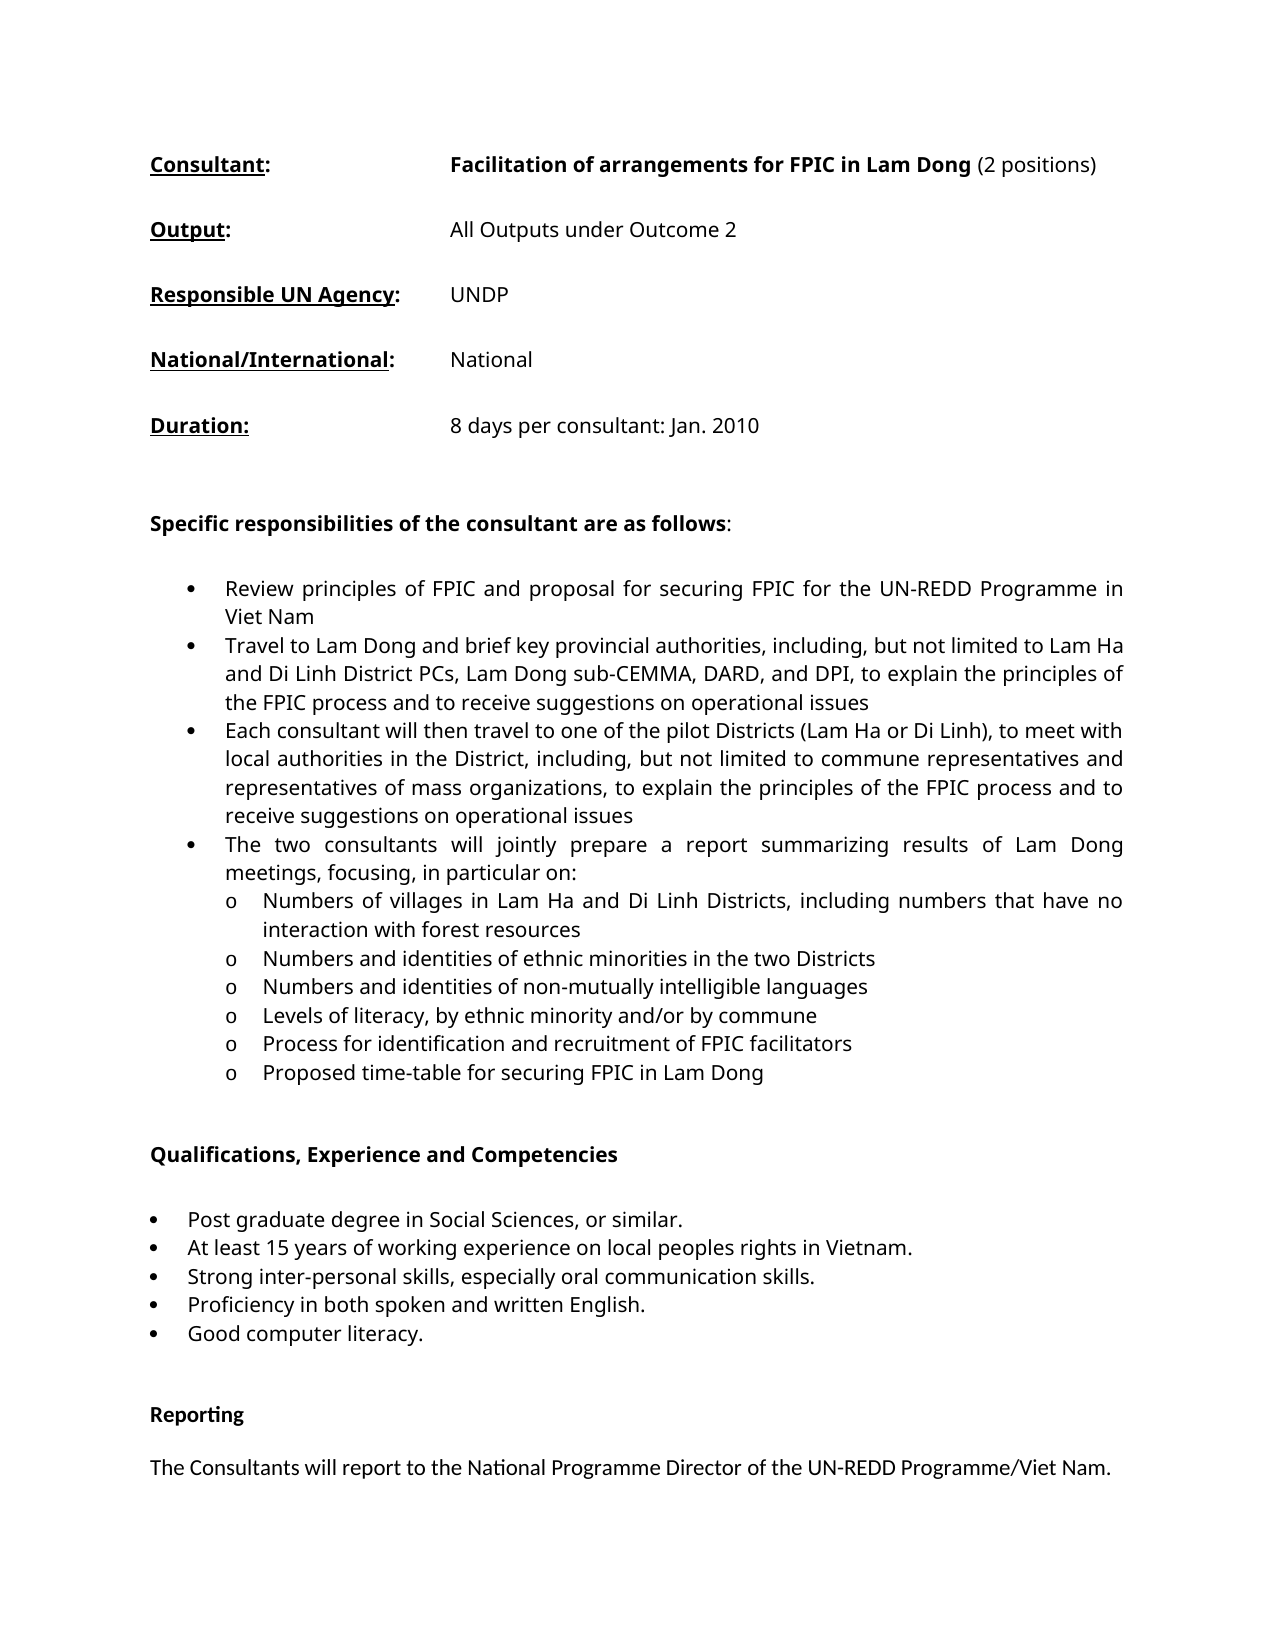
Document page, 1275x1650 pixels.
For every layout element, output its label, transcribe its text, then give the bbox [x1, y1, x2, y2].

list Review principles of FPIC and proposal for securing FPIC for the UN-REDD Programme in Viet Nam [187, 574, 1125, 631]
list Proficiency in both spoken and written English. [150, 1290, 1125, 1319]
list Strong inter-personal skills, especially oral communication skills. [150, 1262, 1125, 1290]
text National/International: National [150, 346, 1125, 374]
list Numbers and identities of ethnic minorities in the two Districts [225, 944, 1125, 972]
list Each consultant will then travel to one of the pilot Districts (Lam Ha or Di Linh), to meet with local authorities in the District, including, but not limited to commune representatives and representatives of mass organizations, to explain the principles of the FPIC process and to receive suggestions on operational issues [187, 716, 1125, 830]
list Post graduate degree in Social Sciences, or similar. [150, 1205, 1125, 1233]
text Specific responsibilities of the consultant are as follows: [150, 509, 1125, 537]
text Consultant: Facilitation of arrangements for FPIC in Lam Dong (2 positions) [150, 150, 1125, 178]
list Travel to Lam Dong and brief key provincial authorities, including, but not limited to Lam Ha and Di Linh District PCs, Lam Dong sub-CEMMA, DARD, and DPI, to explain the principles of the FPIC process and to receive suggestions on operational issues [187, 631, 1125, 716]
list At least 15 years of working experience on local peoples rights in Vietnam. [150, 1233, 1125, 1262]
list The two consultants will jointly prepare a report summarizing results of Lam Dong meetings, focusing, in particular on: [187, 830, 1125, 887]
list Process for identification and recruitment of FPIC facilitators [225, 1029, 1125, 1058]
text Reporting [150, 1400, 1125, 1428]
list Proposed time-table for securing FPIC in Lam Dong [225, 1058, 1125, 1086]
text Duration: 8 days per consultant: Jan. 2010 [150, 411, 1125, 439]
text Qualifications, Experience and Competencies [150, 1140, 1125, 1168]
list Good computer literacy. [150, 1319, 1125, 1347]
text The Consultants will report to the National Programme Director of the UN-REDD Programme/Viet Nam. [150, 1453, 1125, 1481]
list Numbers and identities of non-mutually intelligible languages [225, 972, 1125, 1001]
list Numbers of villages in Lam Ha and Di Linh Districts, including numbers that have no interaction with forest resources [225, 887, 1125, 944]
text Responsible UN Agency: UNDP [150, 280, 1125, 309]
text Output: All Outputs under Outcome 2 [150, 215, 1125, 244]
list Levels of literacy, by ethnic minority and/or by commune [225, 1001, 1125, 1029]
